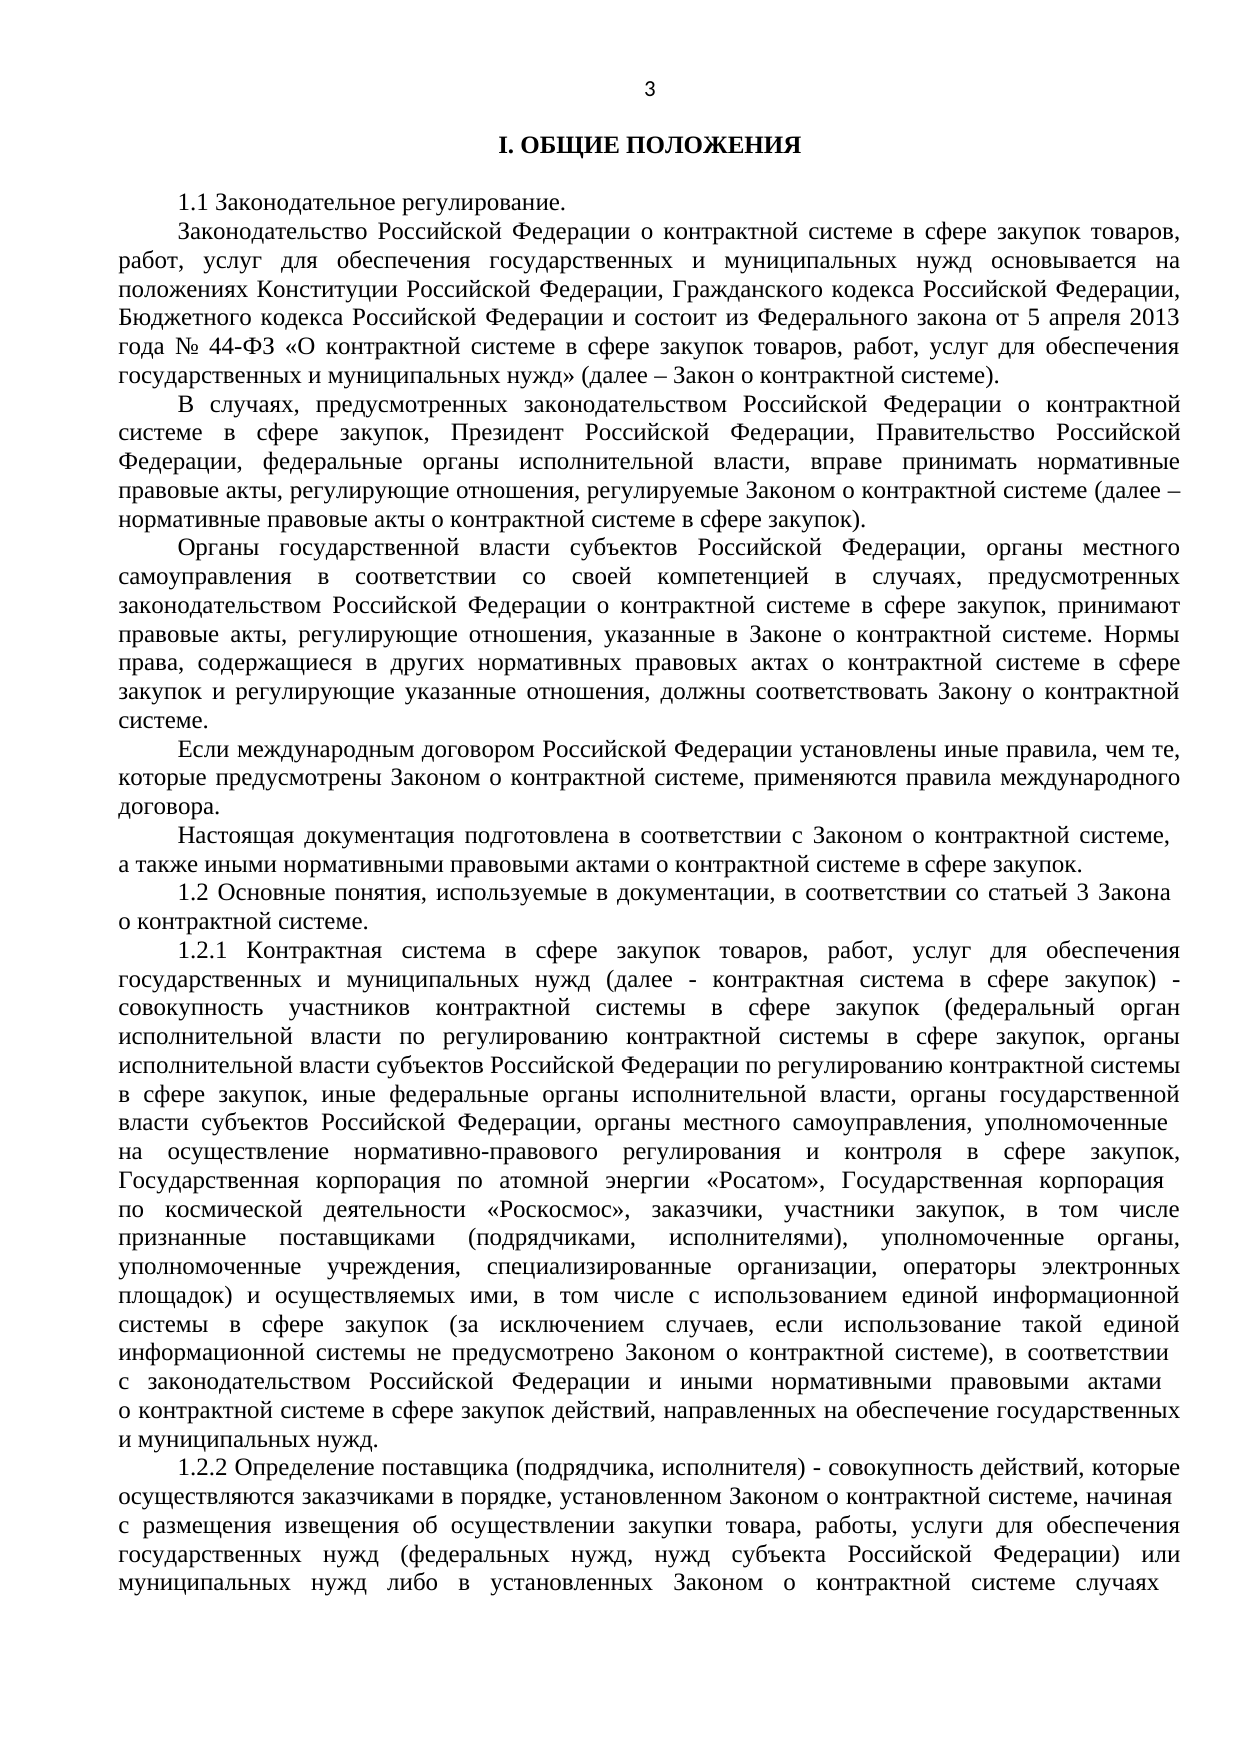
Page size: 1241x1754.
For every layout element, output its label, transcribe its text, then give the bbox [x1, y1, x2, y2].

text 1.2 Основные понятия, используемые в документации, в соответствии со статьей 3 Закона о контрактной системе. [118, 877, 1181, 935]
text Законодательство Российской Федерации о контрактной системе в сфере закупок товаров, работ, услуг для обеспечения государственных и муниципальных нужд основывается на положениях Конституции Российской Федерации, Гражданского кодекса Российской Федерации, Бюджетного кодекса Российской Федерации и состоит из Федерального закона от 5 апреля 2013 года № 44-ФЗ «О контрактной системе в сфере закупок товаров, работ, услуг для обеспечения государственных и муниципальных нужд» (далее – Закон о контрактной системе). [118, 216, 1181, 389]
text 1.2.1 Контрактная система в сфере закупок товаров, работ, услуг для обеспечения государственных и муниципальных нужд (далее - контрактная система в сфере закупок) - совокупность участников контрактной системы в сфере закупок (федеральный орган исполнительной власти по регулированию контрактной системы в сфере закупок, органы исполнительной власти субъектов Российской Федерации по регулированию контрактной системы в сфере закупок, иные федеральные органы исполнительной власти, органы государственной власти субъектов Российской Федерации, органы местного самоуправления, уполномоченные на осуществление нормативно-правового регулирования и контроля в сфере закупок, Государственная корпорация по атомной энергии «Росатом», Государственная корпорация по космической деятельности «Роскосмос», заказчики, участники закупок, в том числе признанные поставщиками (подрядчиками, исполнителями), уполномоченные органы, уполномоченные учреждения, специализированные организации, операторы электронных площадок) и осуществляемых ими, в том числе с использованием единой информационной системы в сфере закупок (за исключением случаев, если использование такой единой информационной системы не предусмотрено Законом о контрактной системе), в соответствии с законодательством Российской Федерации и иными нормативными правовыми актами о контрактной системе в сфере закупок действий, направленных на обеспечение государственных и муниципальных нужд. [118, 935, 1181, 1452]
text В случаях, предусмотренных законодательством Российской Федерации о контрактной системе в сфере закупок, Президент Российской Федерации, Правительство Российской Федерации, федеральные органы исполнительной власти, вправе принимать нормативные правовые акты, регулирующие отношения, регулируемые Законом о контрактной системе (далее – нормативные правовые акты о контрактной системе в сфере закупок). [118, 389, 1181, 532]
text Если международным договором Российской Федерации установлены иные правила, чем те, которые предусмотрены Законом о контрактной системе, применяются правила международного договора. [118, 734, 1181, 820]
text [118, 1452, 1181, 1596]
text 1.1 Законодательное регулирование. [118, 187, 1181, 216]
text Настоящая документация подготовлена в соответствии с Законом о контрактной системе, а также иными нормативными правовыми актами о контрактной системе в сфере закупок. [118, 820, 1181, 877]
text Органы государственной власти субъектов Российской Федерации, органы местного самоуправления в соответствии со своей компетенцией в случаях, предусмотренных законодательством Российской Федерации о контрактной системе в сфере закупок, принимают правовые акты, регулирующие отношения, указанные в Законе о контрактной системе. Нормы права, содержащиеся в других нормативных правовых актах о контрактной системе в сфере закупок и регулирующие указанные отношения, должны соответствовать Закону о контрактной системе. [118, 532, 1181, 734]
text I. ОБЩИЕ ПОЛОЖЕНИЯ [118, 130, 1181, 159]
